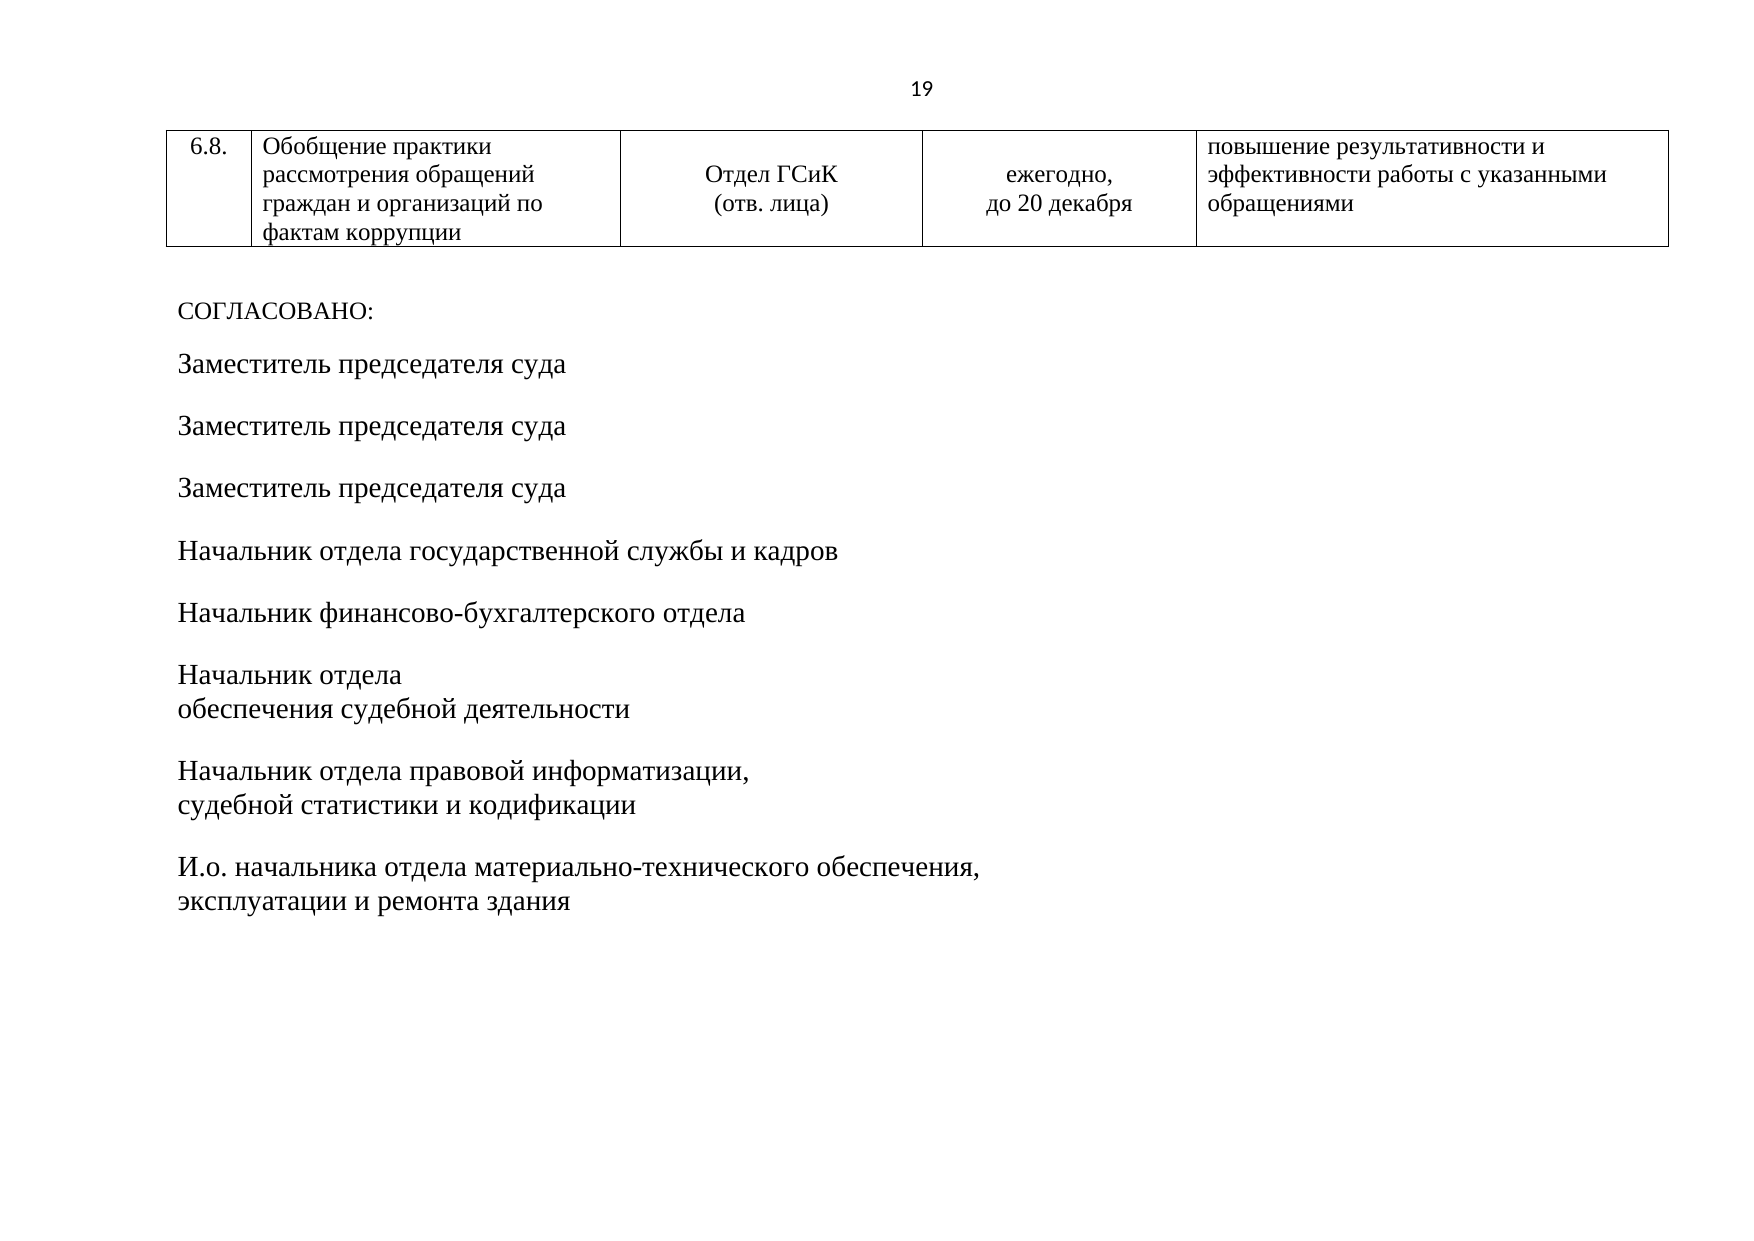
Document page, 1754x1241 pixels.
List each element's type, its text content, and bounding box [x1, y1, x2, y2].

table_cell 6.8. [167, 131, 251, 246]
text СОГЛАСОВАНО: [177, 296, 1665, 325]
text Начальник отдела правовой информатизации, [177, 753, 1665, 787]
text судебной статистики и кодификации [177, 787, 1665, 820]
table_cell Обобщение практики рассмотрения обращений граждан и организаций по фактам коррупции [252, 131, 620, 246]
text Заместитель председателя суда [177, 471, 1665, 504]
text обеспечения судебной деятельности [177, 691, 1665, 724]
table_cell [621, 131, 922, 246]
text Начальник финансово-бухгалтерского отдела [177, 595, 1665, 629]
text эксплуатации и ремонта здания [177, 883, 1665, 916]
text Начальник отдела [177, 657, 1665, 691]
text Начальник отдела государственной службы и кадров [177, 533, 1665, 566]
text Заместитель председателя суда [177, 346, 1665, 379]
table_cell ежегодно, до 20 декабря [923, 131, 1196, 246]
text И.о. начальника отдела материально-технического обеспечения, [177, 849, 1665, 883]
table_cell повышение результативности и эффективности работы с указанными обращениями [1197, 131, 1668, 246]
text Заместитель председателя суда [177, 408, 1665, 442]
